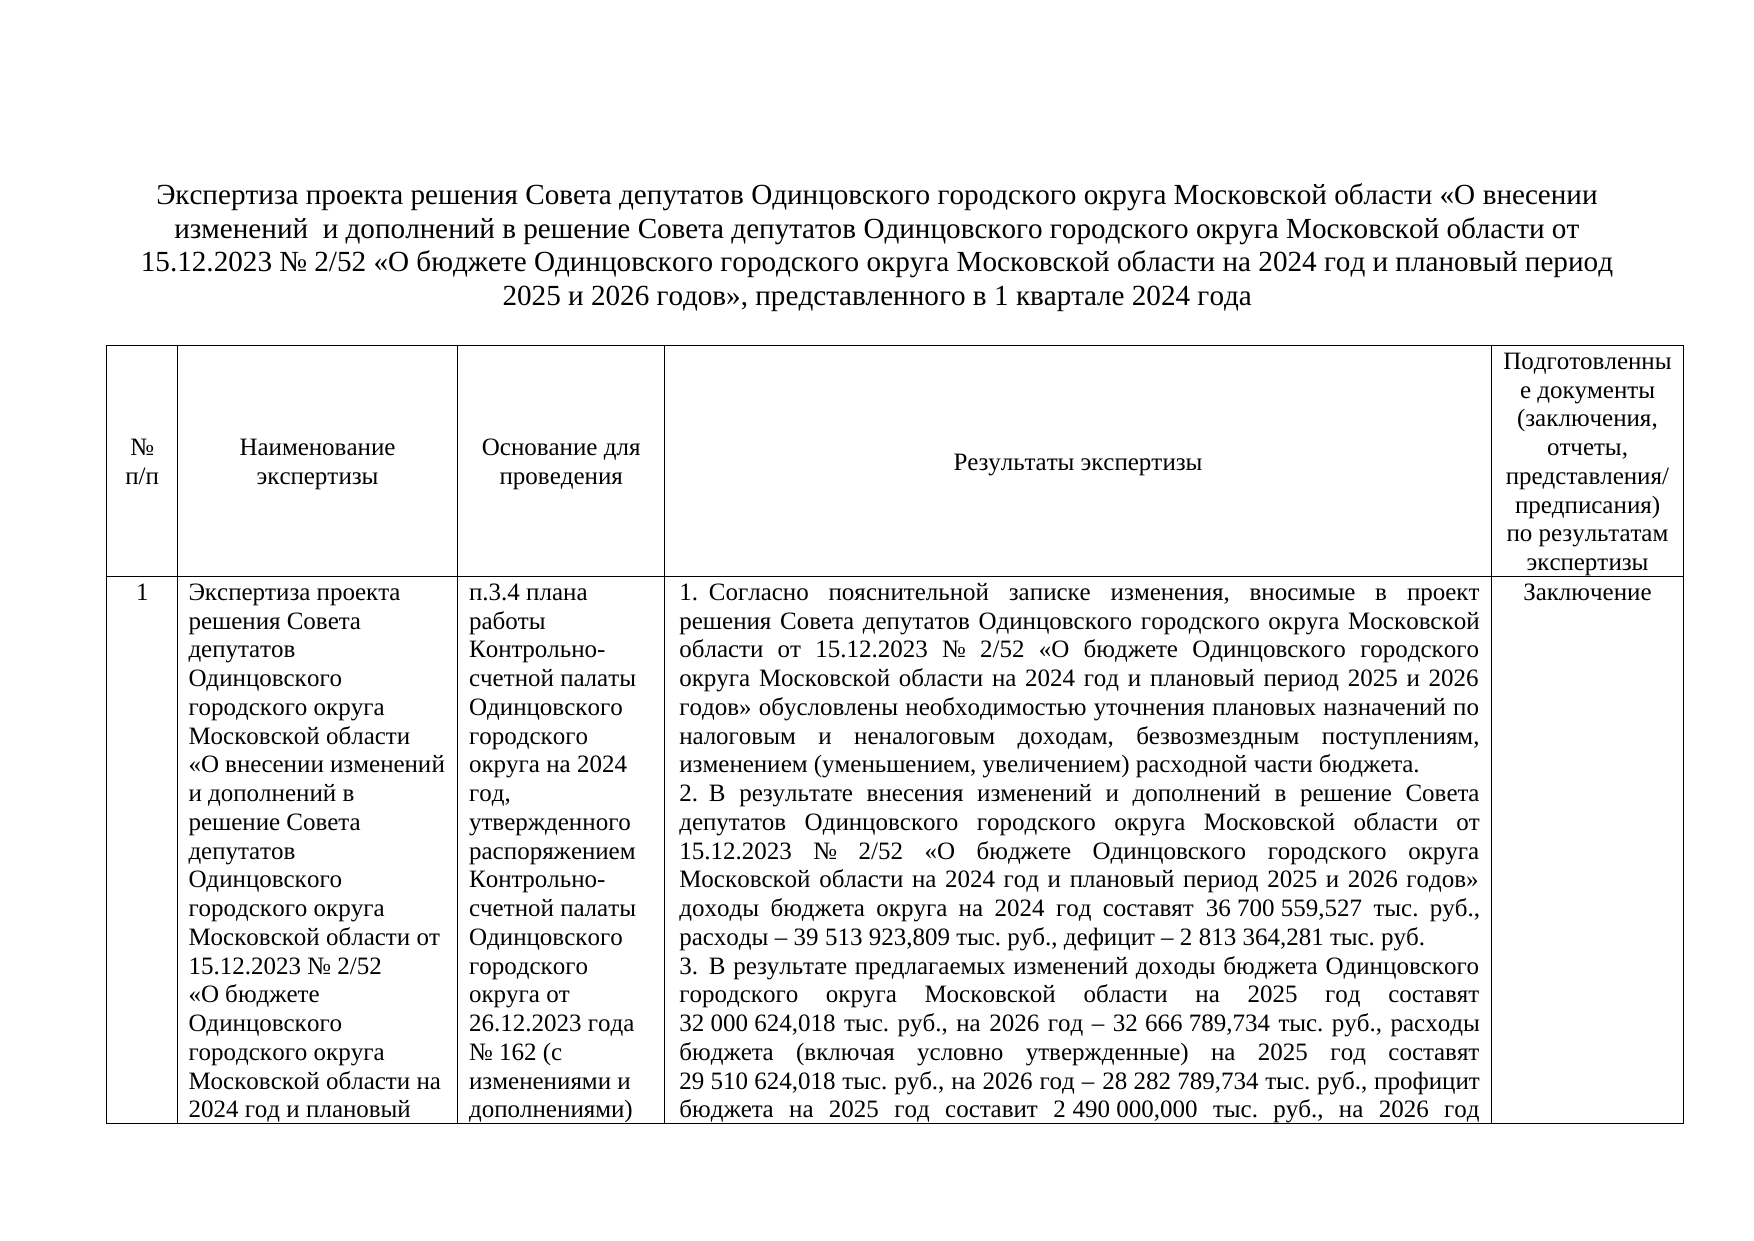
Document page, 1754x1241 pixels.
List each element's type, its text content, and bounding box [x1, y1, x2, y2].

table_header Результаты экспертизы [665, 346, 1491, 576]
table_header Наименование экспертизы [178, 346, 457, 576]
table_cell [665, 577, 1491, 1123]
table_header Подготовленные документы (заключения, отчеты, представления/предписания) по результатам экспертизы [1492, 346, 1683, 576]
table_header Основание для проведения [458, 346, 664, 576]
table_cell Заключение [1492, 577, 1683, 1123]
table_header № п/п [107, 346, 177, 576]
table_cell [458, 577, 664, 1123]
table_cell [178, 577, 457, 1123]
text Экспертиза проекта решения Совета депутатов Одинцовского городского округа Московской области «О внесении изменений и дополнений в решение Совета депутатов Одинцовского городского округа Московской области от 15.12.2023 № 2/52 «О бюджете Одинцовского городского округа Московской области на 2024 год и плановый период 2025 и 2026 годов», представленного в 1 квартале 2024 года [118, 177, 1636, 311]
table_cell 1 [107, 577, 177, 1123]
